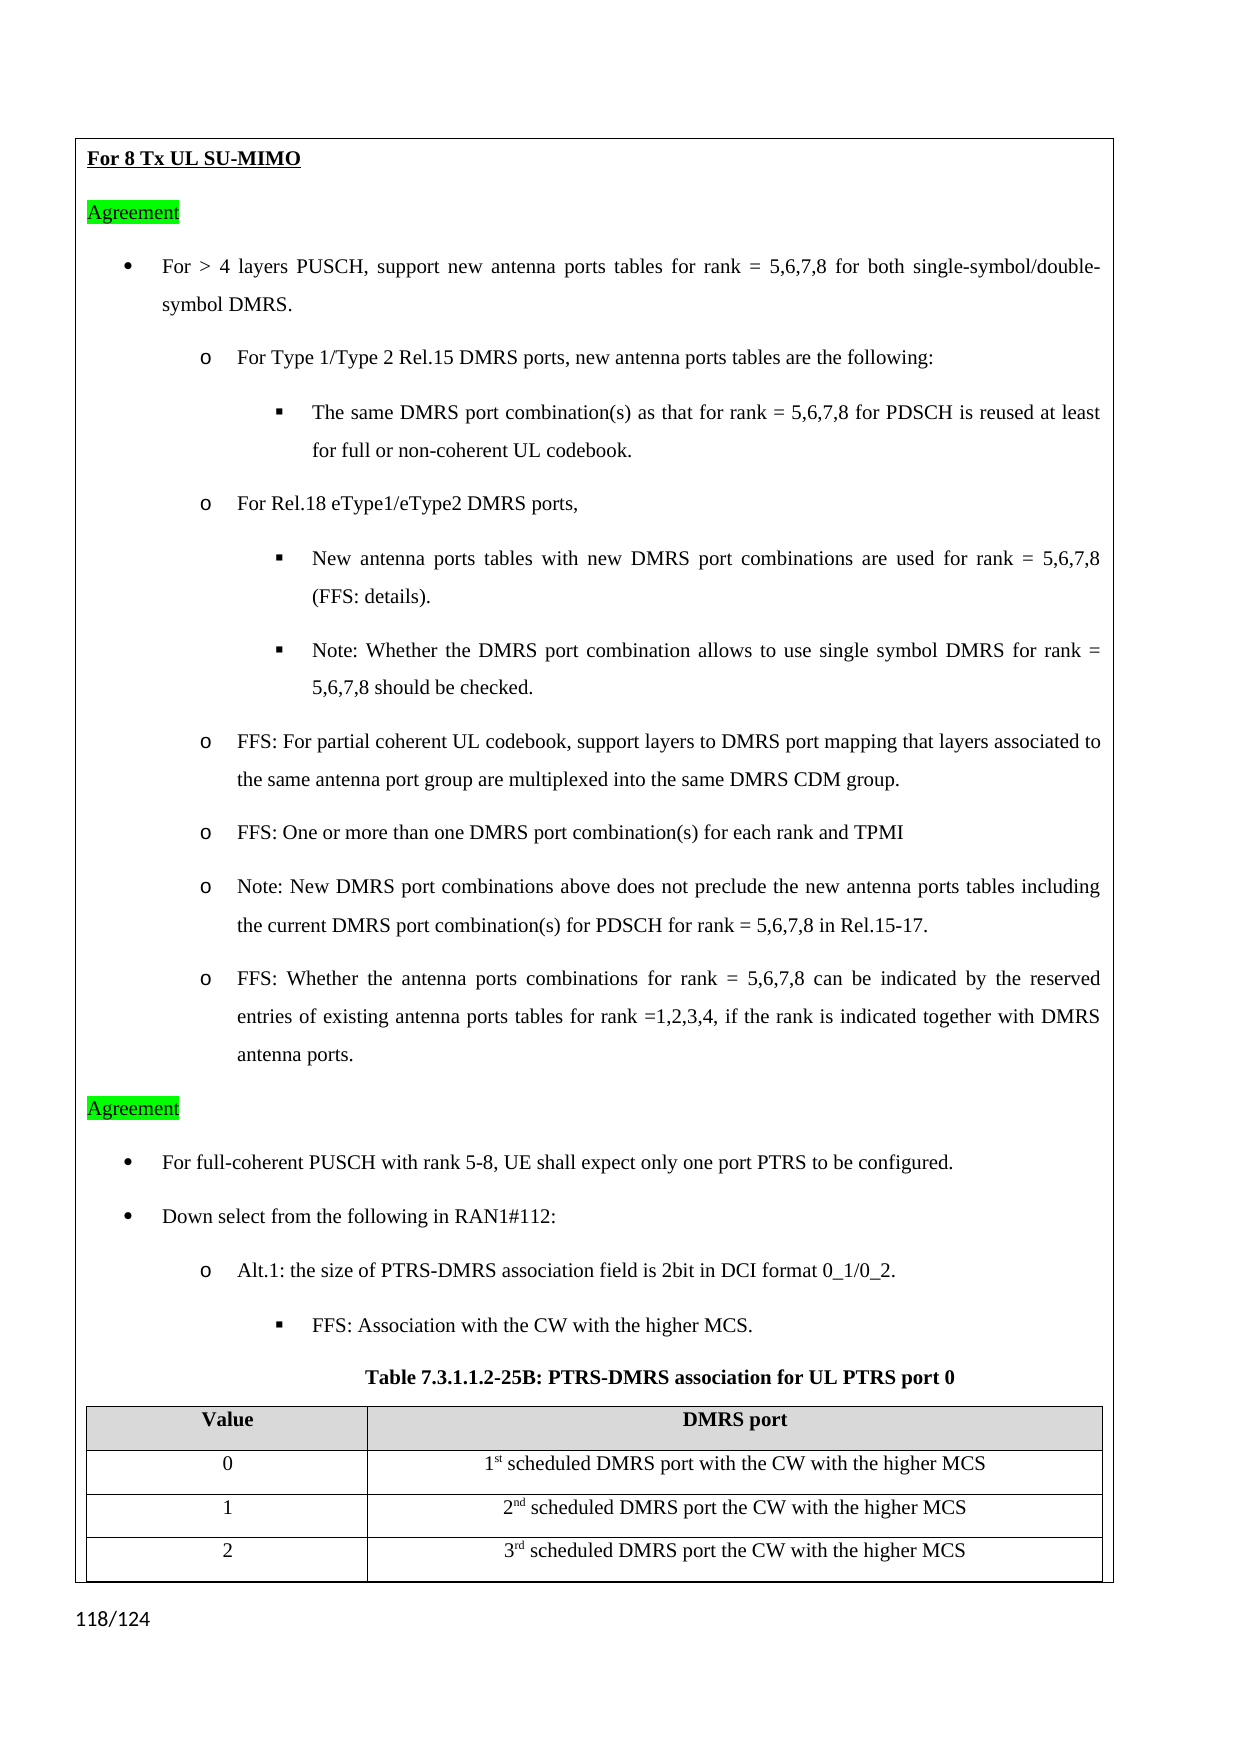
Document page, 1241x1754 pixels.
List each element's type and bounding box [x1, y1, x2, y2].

table_header [76, 139, 1113, 1582]
